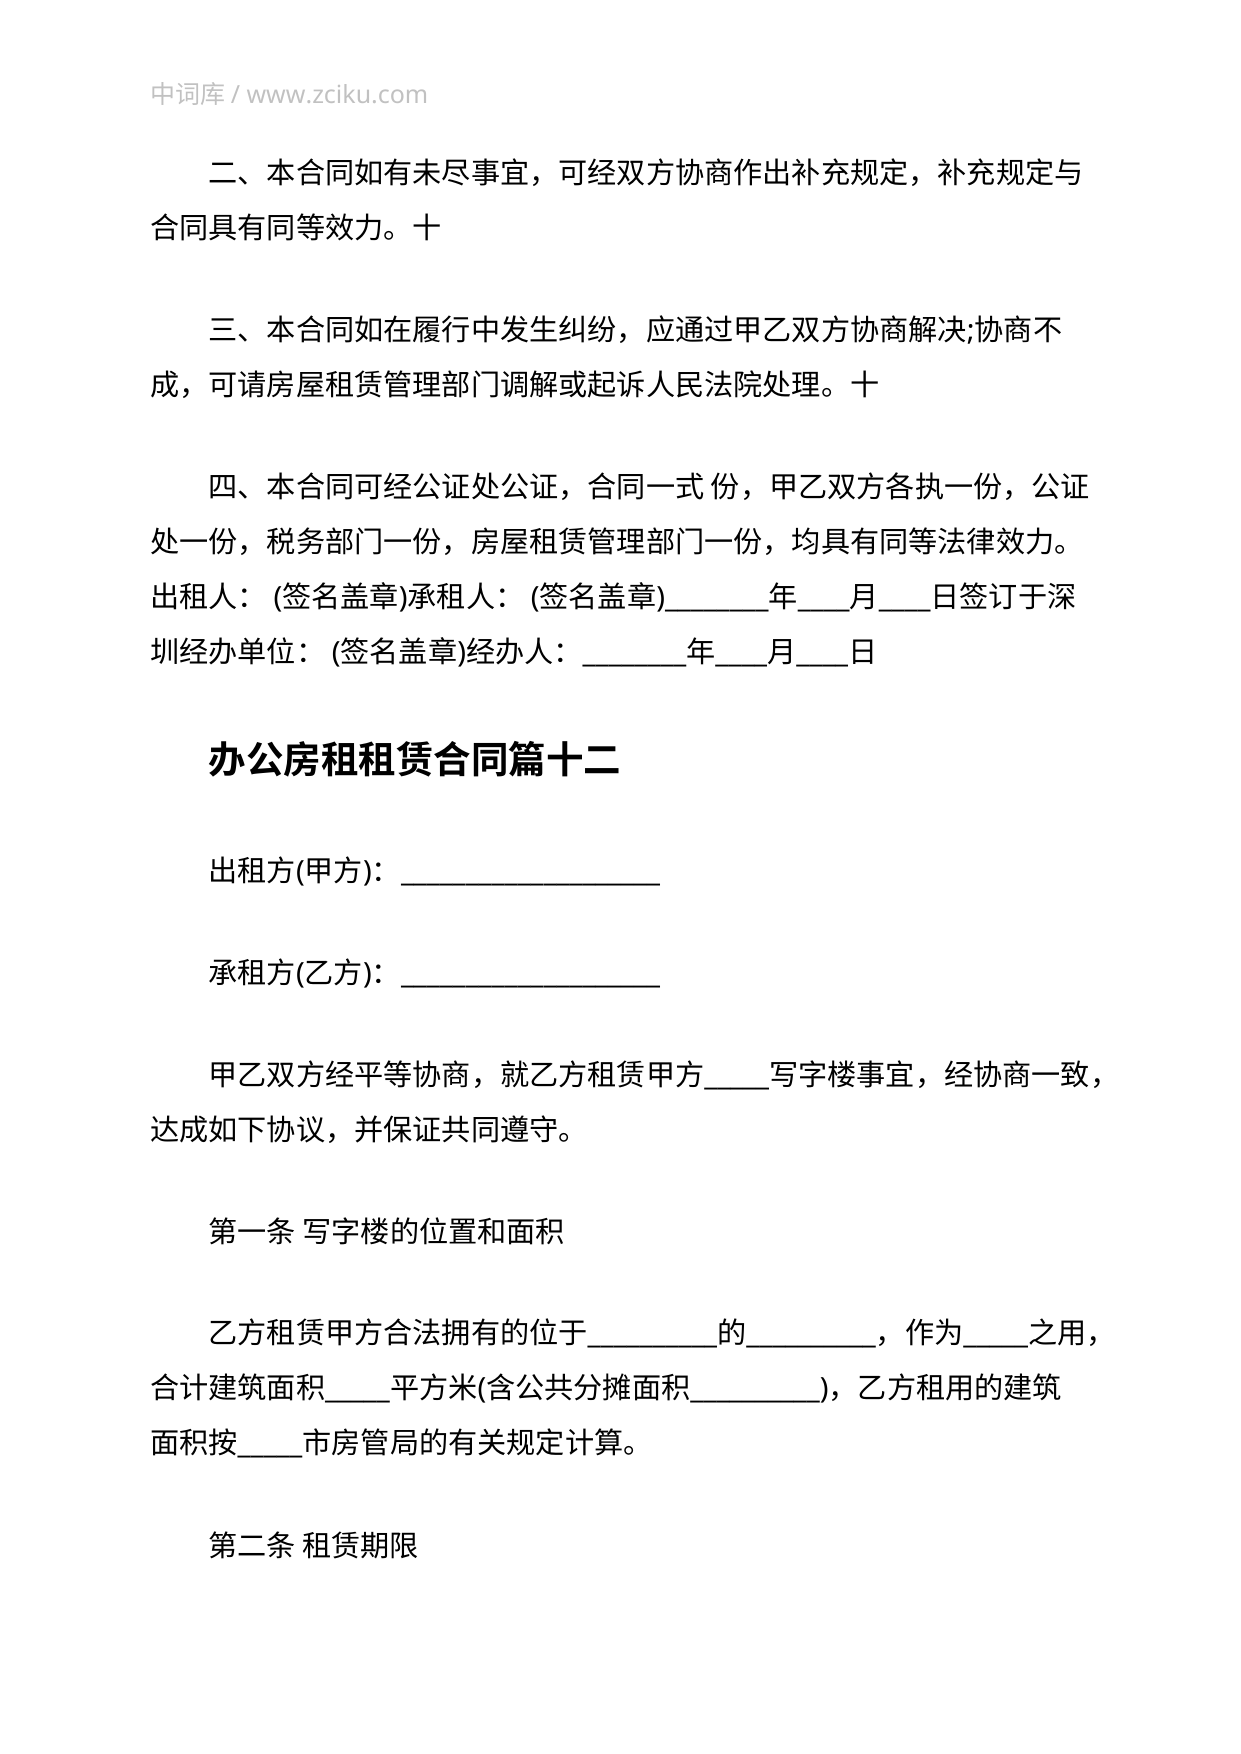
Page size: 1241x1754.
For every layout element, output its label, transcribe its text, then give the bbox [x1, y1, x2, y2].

text 四、本合同可经公证处公证，合同一式 份，甲乙双方各执一份，公证处一份，税务部门一份，房屋租赁管理部门一份，均具有同等法律效力。出租人： (签名盖章)承租人： (签名盖章)________年____月____日签订于深圳经办单位： (签名盖章)经办人：________年____月____日 [150, 463, 1090, 671]
text 出租方(甲方)：____________________ [150, 848, 1090, 890]
text 乙方租赁甲方合法拥有的位于__________的__________，作为_____之用，合计建筑面积_____平方米(含公共分摊面积__________)，乙方租用的建筑面积按_____市房管局的有关规定计算。 [150, 1310, 1090, 1462]
text 三、本合同如在履行中发生纠纷，应通过甲乙双方协商解决;协商不成，可请房屋租赁管理部门调解或起诉人民法院处理。十 [150, 307, 1090, 404]
text 第二条 租赁期限 [150, 1522, 1090, 1564]
text 承租方(乙方)：____________________ [150, 949, 1090, 992]
text 二、本合同如有未尽事宜，可经双方协商作出补充规定，补充规定与合同具有同等效力。十 [150, 150, 1090, 247]
text 办公房租租赁合同篇十二 [150, 730, 1090, 784]
text 第一条 写字楼的位置和面积 [150, 1208, 1090, 1251]
text 甲乙双方经平等协商，就乙方租赁甲方_____写字楼事宜，经协商一致，达成如下协议，并保证共同遵守。 [150, 1052, 1090, 1149]
